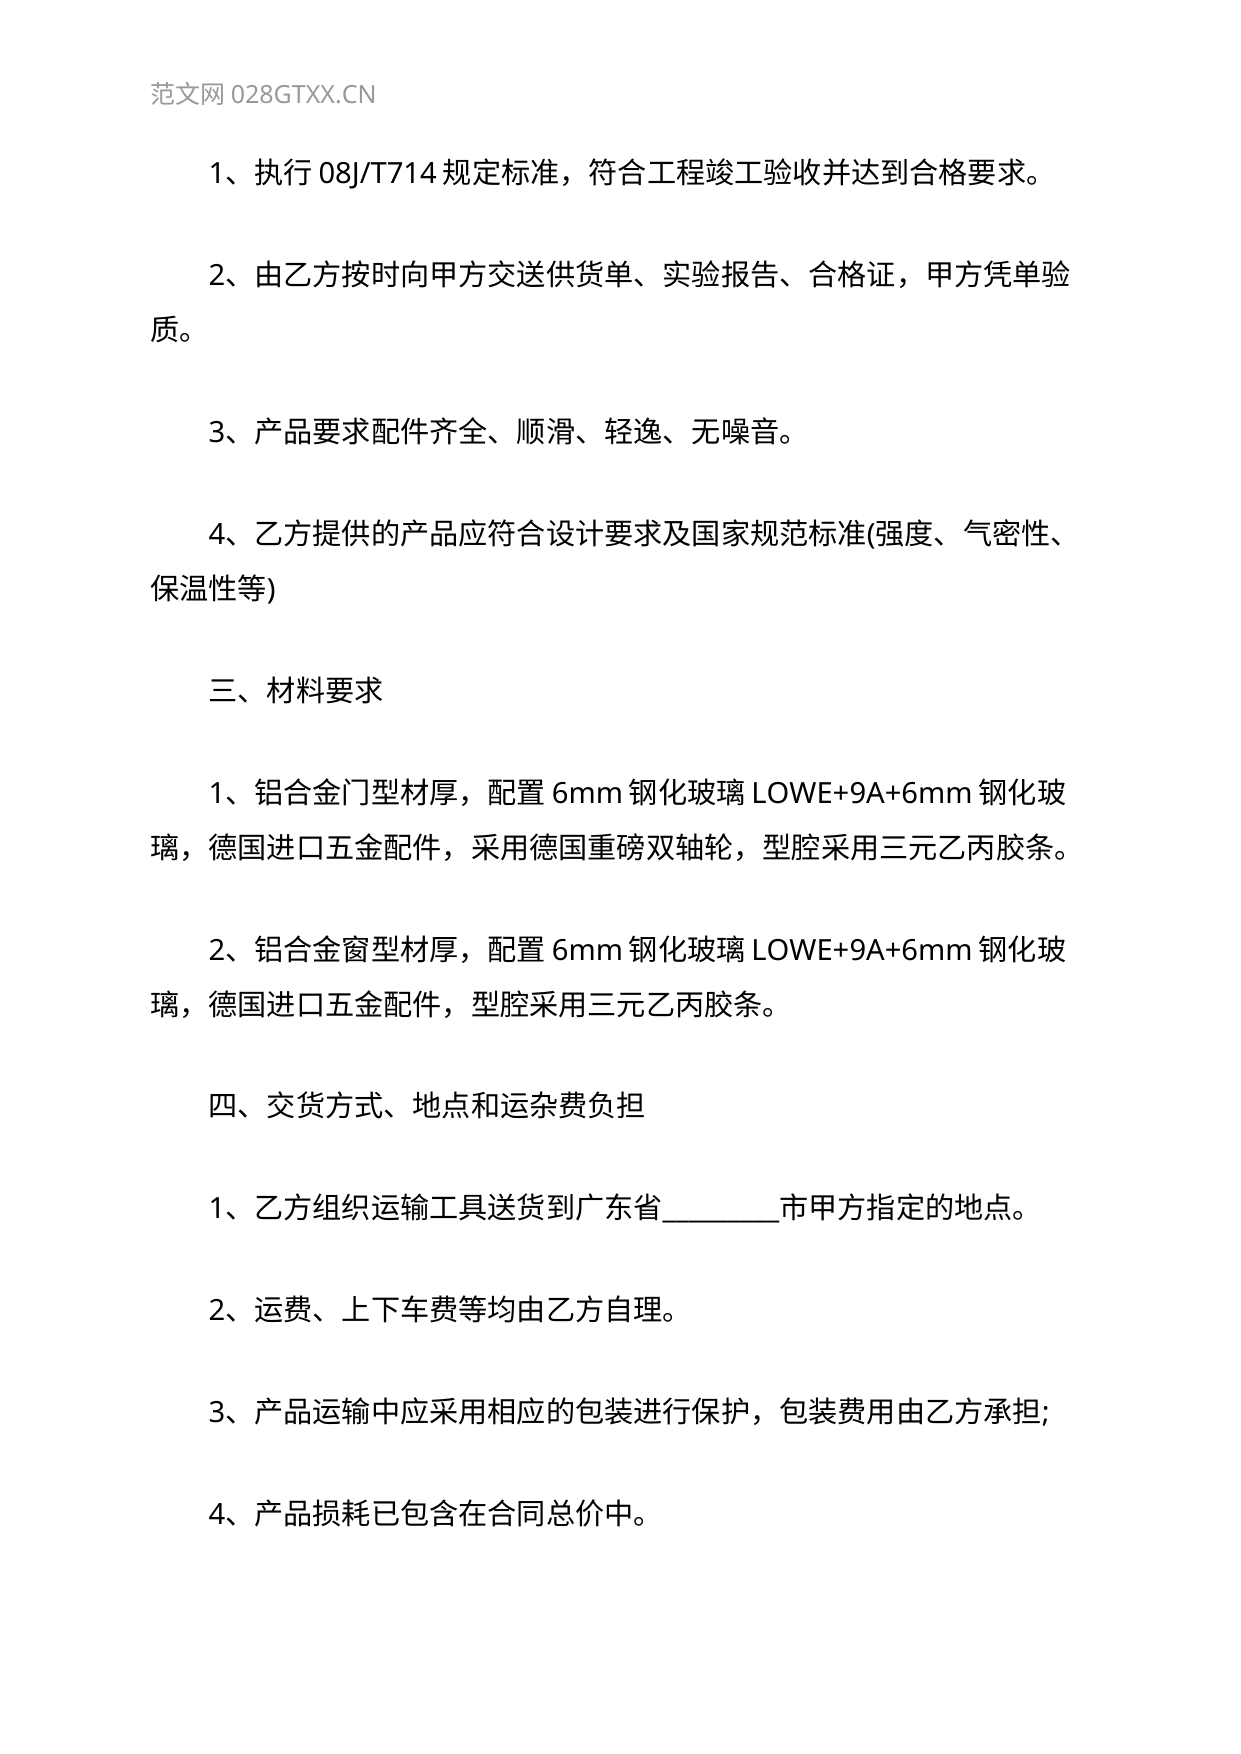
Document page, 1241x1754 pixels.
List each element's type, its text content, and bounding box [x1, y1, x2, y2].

text 3、产品运输中应采用相应的包装进行保护，包装费用由乙方承担; [150, 1389, 1090, 1431]
text 2、运费、上下车费等均由乙方自理。 [150, 1287, 1090, 1329]
text 4、产品损耗已包含在合同总价中。 [150, 1491, 1090, 1533]
text 1、乙方组织运输工具送货到广东省_________市甲方指定的地点。 [150, 1185, 1090, 1227]
text 1、铝合金门型材厚，配置6mm钢化玻璃LOWE+9A+6mm钢化玻璃，德国进口五金配件，采用德国重磅双轴轮，型腔采用三元乙丙胶条。 [150, 769, 1090, 867]
text 三、材料要求 [150, 668, 1090, 710]
text 2、铝合金窗型材厚，配置6mm钢化玻璃LOWE+9A+6mm钢化玻璃，德国进口五金配件，型腔采用三元乙丙胶条。 [150, 926, 1090, 1023]
text 四、交货方式、地点和运杂费负担 [150, 1083, 1090, 1125]
text 4、乙方提供的产品应符合设计要求及国家规范标准(强度、气密性、保温性等) [150, 511, 1090, 608]
text 1、执行08J/T714规定标准，符合工程竣工验收并达到合格要求。 [150, 150, 1090, 192]
text 3、产品要求配件齐全、顺滑、轻逸、无噪音。 [150, 409, 1090, 451]
text 2、由乙方按时向甲方交送供货单、实验报告、合格证，甲方凭单验质。 [150, 252, 1090, 349]
